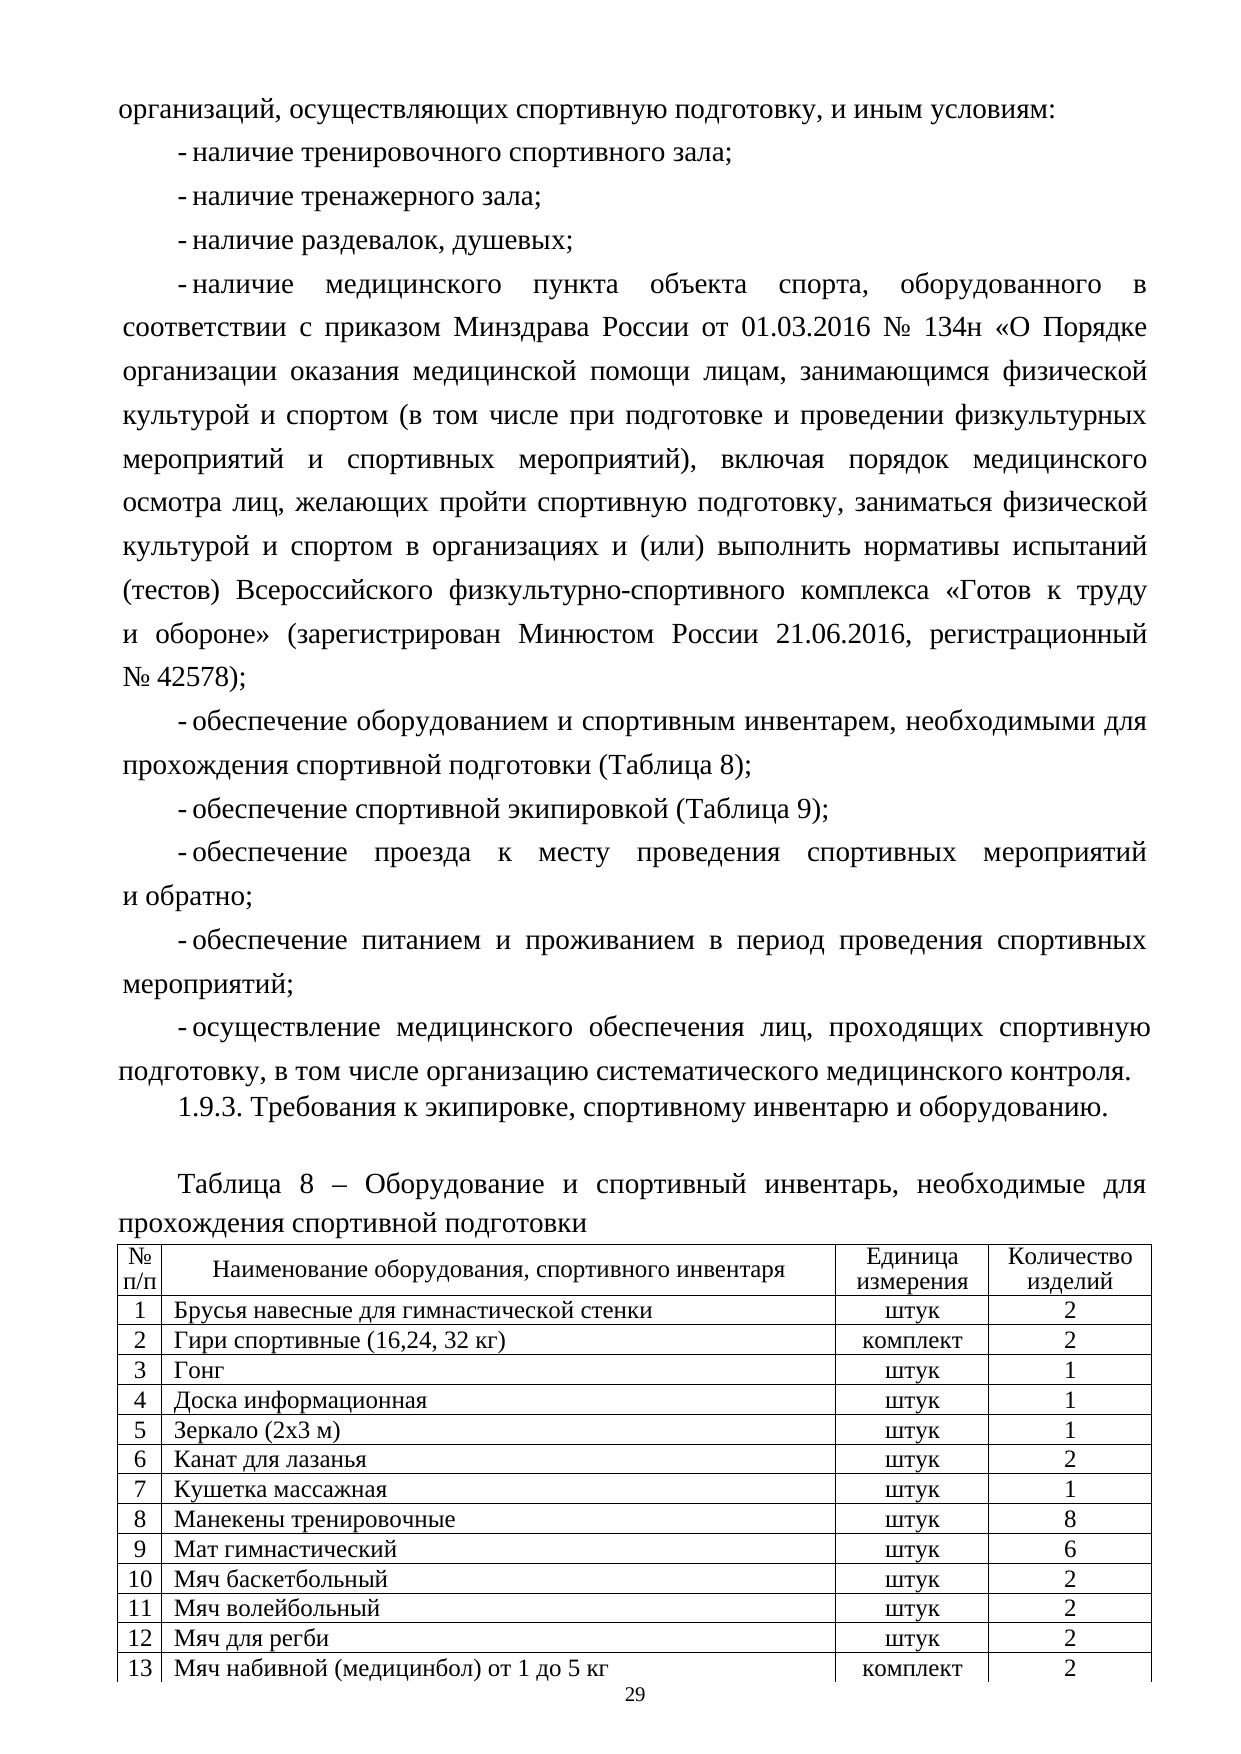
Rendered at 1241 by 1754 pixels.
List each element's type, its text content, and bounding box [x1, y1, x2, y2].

list обеспечение оборудованием и спортивным инвентарем, необходимыми для прохождения спортивной подготовки (Таблица 8); [122, 696, 1147, 783]
table_cell 6 [989, 1534, 1151, 1563]
table_cell 2 [989, 1594, 1151, 1622]
table_cell 2 [989, 1623, 1151, 1652]
table_cell 8 [989, 1504, 1151, 1533]
table_cell 9 [118, 1534, 161, 1563]
table_cell 2 [989, 1564, 1151, 1592]
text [118, 83, 1147, 127]
list обеспечение проезда к месту проведения спортивных мероприятий и обратно; [122, 827, 1147, 914]
table_cell 6 [118, 1445, 161, 1473]
list обеспечение питанием и проживанием в период проведения спортивных мероприятий; [122, 914, 1147, 1002]
table_cell 8 [118, 1504, 161, 1533]
table_cell 12 [118, 1623, 161, 1652]
table_cell 2 [989, 1325, 1151, 1354]
list наличие медицинского пункта объекта спорта, оборудованного в соответствии с приказом Минздрава России от 01.03.2016 № 134н «О Порядке организации оказания медицинской помощи лицам, занимающимся физической культурой и спортом (в том числе при подготовке и проведении физкультурных мероприятий и спортивных мероприятий), включая порядок медицинского осмотра лиц, желающих пройти спортивную подготовку, заниматься физической культурой и спортом в организациях и (или) выполнить нормативы испытаний (тестов) Всероссийского физкультурно-спортивного комплекса «Готов к труду и обороне» (зарегистрирован Минюстом России 21.06.2016, регистрационный № 42578); [122, 258, 1147, 696]
table_cell 1 [989, 1415, 1151, 1443]
table_cell 2 [989, 1653, 1151, 1682]
table_cell штук [836, 1296, 988, 1324]
table_cell Мяч для регби [162, 1623, 835, 1652]
table_cell 2 [989, 1445, 1151, 1473]
table_cell 10 [118, 1564, 161, 1592]
table_cell 1 [989, 1355, 1151, 1384]
table_cell 5 [118, 1415, 161, 1443]
table_cell 2 [118, 1325, 161, 1354]
table_cell Мяч волейбольный [162, 1594, 835, 1622]
table_cell штук [836, 1415, 988, 1443]
table_cell штук [836, 1474, 988, 1503]
table_header Наименование оборудования, спортивного инвентаря [162, 1245, 835, 1294]
table_header № п/п [118, 1245, 161, 1294]
table_header Единица измерения [836, 1245, 988, 1294]
table_cell Брусья навесные для гимнастической стенки [162, 1296, 835, 1324]
table_cell комплект [836, 1325, 988, 1354]
table_cell 1 [118, 1296, 161, 1324]
table_cell штук [836, 1534, 988, 1563]
table_cell 3 [118, 1355, 161, 1384]
table_cell комплект [836, 1653, 988, 1682]
list наличие тренировочного спортивного зала; [122, 127, 1152, 171]
list осуществление медицинского обеспечения лиц, проходящих спортивную подготовку, в том числе организацию систематического медицинского контроля. [118, 1002, 1152, 1089]
table_cell Канат для лазанья [162, 1445, 835, 1473]
table_cell 1 [989, 1474, 1151, 1503]
table_cell штук [836, 1594, 988, 1622]
table_cell Гири спортивные (16,24, 32 кг) [162, 1325, 835, 1354]
table_cell штук [836, 1504, 988, 1533]
table_cell 7 [118, 1474, 161, 1503]
table_cell Мяч набивной (медицинбол) от 1 до 5 кг [162, 1653, 835, 1682]
table_cell Манекены тренировочные [162, 1504, 835, 1533]
table_cell Кушетка массажная [162, 1474, 835, 1503]
table_cell штук [836, 1623, 988, 1652]
table_cell Доска информационная [162, 1385, 835, 1414]
table_cell Мяч баскетбольный [162, 1564, 835, 1592]
table_cell 4 [118, 1385, 161, 1414]
table_cell Мат гимнастический [162, 1534, 835, 1563]
text Таблица 8 – Оборудование и спортивный инвентарь, необходимые для прохождения спортивной подготовки [118, 1166, 1147, 1238]
text 1.9.3. Требования к экипировке, спортивному инвентарю и оборудованию. [118, 1089, 1152, 1123]
table_cell штук [836, 1385, 988, 1414]
table_cell 13 [118, 1653, 161, 1682]
list наличие тренажерного зала; [122, 171, 1152, 214]
list наличие раздевалок, душевых; [122, 214, 1152, 258]
table_header Количество изделий [989, 1245, 1151, 1294]
table_cell штук [836, 1445, 988, 1473]
table_cell 2 [989, 1296, 1151, 1324]
table_cell штук [836, 1564, 988, 1592]
table_cell 1 [989, 1385, 1151, 1414]
table_cell 11 [118, 1594, 161, 1622]
table_cell штук [836, 1355, 988, 1384]
table_cell Зеркало (2x3 м) [162, 1415, 835, 1443]
table_cell Гонг [162, 1355, 835, 1384]
list обеспечение спортивной экипировкой (Таблица 9); [122, 783, 1147, 827]
